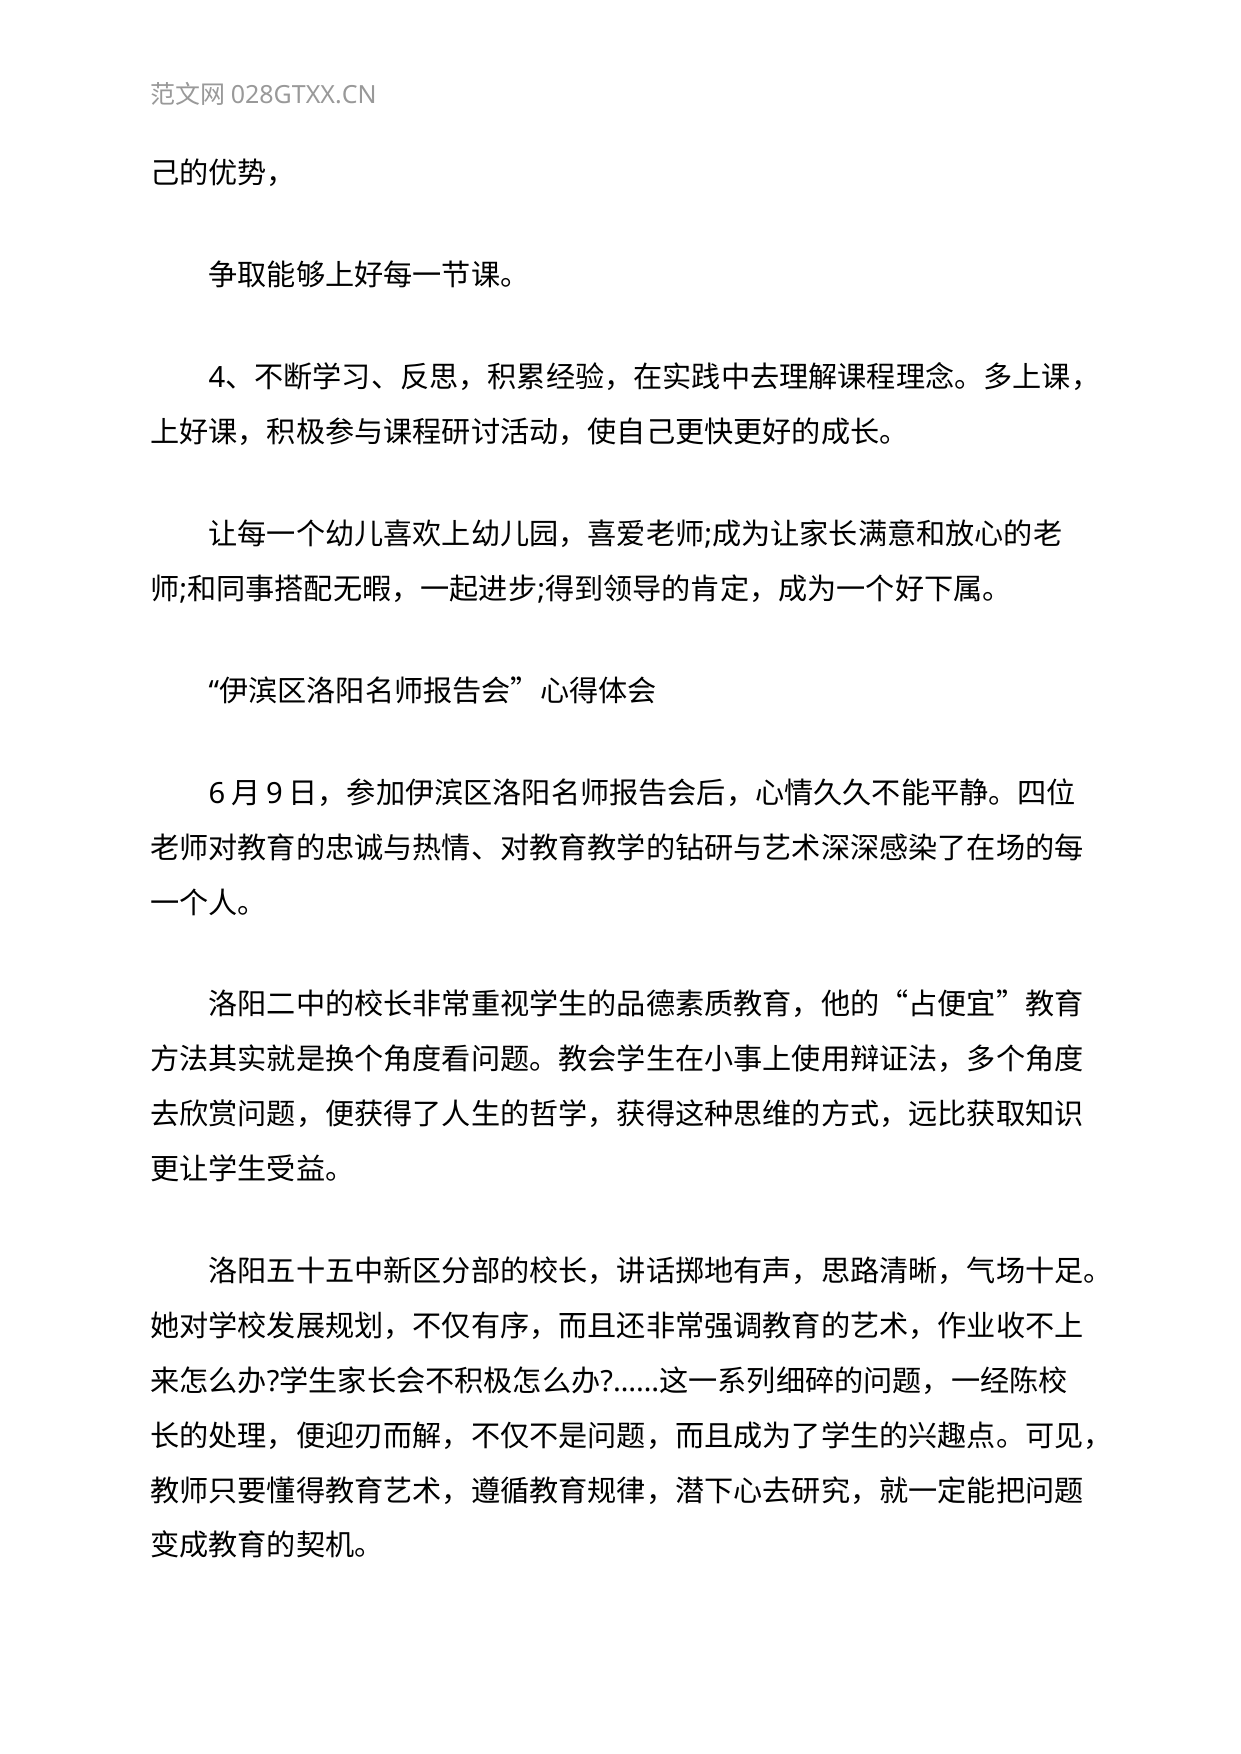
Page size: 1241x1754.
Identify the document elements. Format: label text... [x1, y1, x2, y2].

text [150, 150, 1090, 192]
text “伊滨区洛阳名师报告会”心得体会 [150, 667, 1090, 710]
text 让每一个幼儿喜欢上幼儿园，喜爱老师;成为让家长满意和放心的老师;和同事搭配无暇，一起进步;得到领导的肯定，成为一个好下属。 [150, 510, 1090, 608]
text 洛阳五十五中新区分部的校长，讲话掷地有声，思路清晰，气场十足。她对学校发展规划，不仅有序，而且还非常强调教育的艺术，作业收不上来怎么办?学生家长会不积极怎么办?……这一系列细碎的问题，一经陈校长的处理，便迎刃而解，不仅不是问题，而且成为了学生的兴趣点。可见，教师只要懂得教育艺术，遵循教育规律，潜下心去研究，就一定能把问题变成教育的契机。 [150, 1247, 1090, 1564]
text 洛阳二中的校长非常重视学生的品德素质教育，他的“占便宜”教育方法其实就是换个角度看问题。教会学生在小事上使用辩证法，多个角度去欣赏问题，便获得了人生的哲学，获得这种思维的方式，远比获取知识更让学生受益。 [150, 981, 1090, 1188]
text 6月9日，参加伊滨区洛阳名师报告会后，心情久久不能平静。四位老师对教育的忠诚与热情、对教育教学的钻研与艺术深深感染了在场的每一个人。 [150, 769, 1090, 921]
text 争取能够上好每一节课。 [150, 252, 1090, 294]
text 4、不断学习、反思，积累经验，在实践中去理解课程理念。多上课，上好课，积极参与课程研讨活动，使自己更快更好的成长。 [150, 353, 1090, 451]
